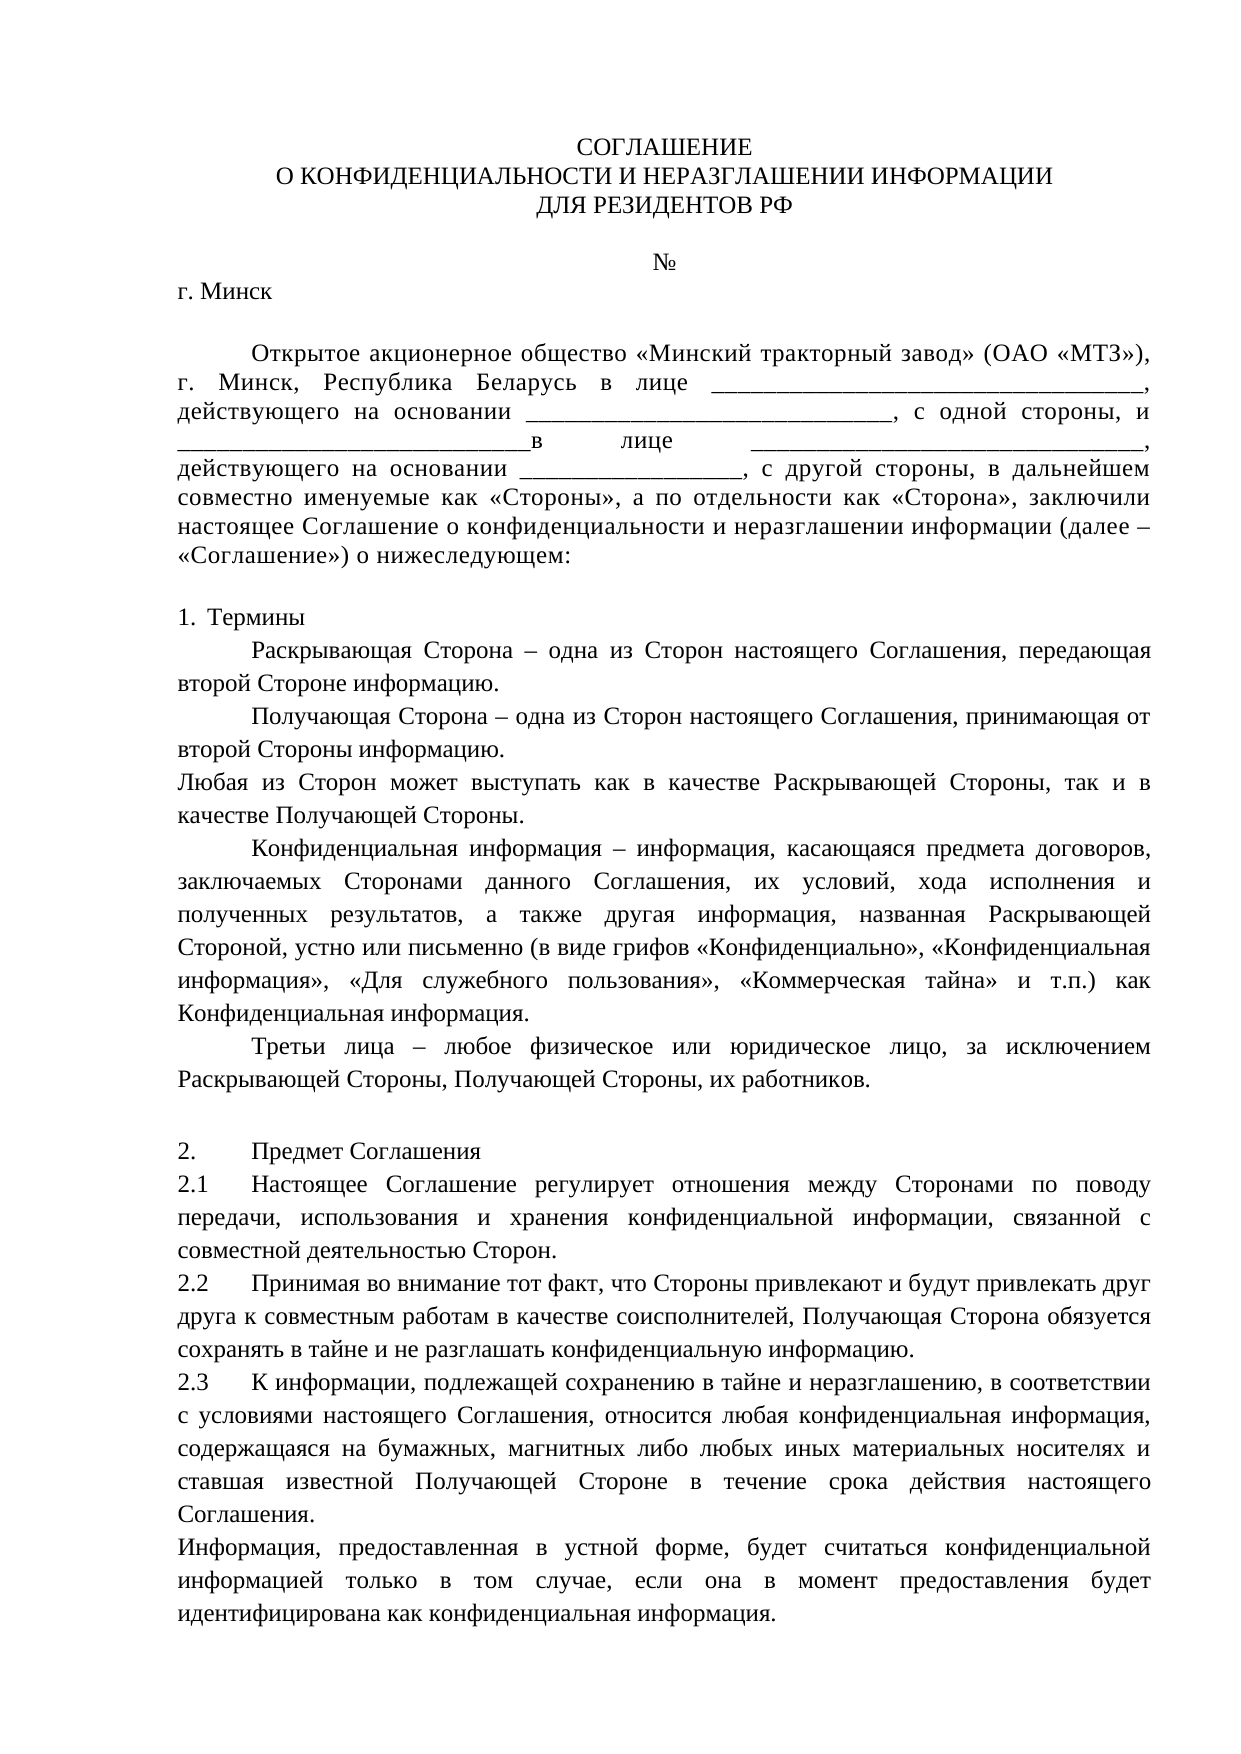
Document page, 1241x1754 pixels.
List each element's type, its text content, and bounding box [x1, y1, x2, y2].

list Получающая Сторона – одна из Сторон настоящего Соглашения, принимающая от второй Стороны информацию. [177, 701, 1152, 763]
text № [177, 247, 1152, 276]
list Предмет Соглашения [177, 1136, 1152, 1165]
list Третьи лица – любое физическое или юридическое лицо, за исключением Раскрывающей Стороны, Получающей Стороны, их работников. [177, 1031, 1152, 1093]
list Настоящее Соглашение регулирует отношения между Сторонами по поводу передачи, использования и хранения конфиденциальной информации, связанной с совместной деятельностью Сторон. [177, 1169, 1152, 1264]
list Раскрывающая Сторона – одна из Сторон настоящего Соглашения, передающая второй Стороне информацию. [177, 635, 1152, 697]
text Открытое акционерное общество «Минский тракторный завод» (ОАО «МТЗ»), г. Минск, Республика Беларусь в лице _________________________________, действующего на основании ____________________________, с одной стороны, и ___________________________в лице ______________________________, действующего на основании _________________, с другой стороны, в дальнейшем совместно именуемые как «Стороны», а по отдельности как «Сторона», заключили настоящее Соглашение о конфиденциальности и неразглашении информации (далее – «Соглашение») о нижеследующем: [177, 338, 1152, 568]
list Термины [177, 602, 1152, 631]
list Любая из Сторон может выступать как в качестве Раскрывающей Стороны, так и в качестве Получающей Стороны. [177, 767, 1152, 829]
list К информации, подлежащей сохранению в тайне и неразглашению, в соответствии с условиями настоящего Соглашения, относится любая конфиденциальная информация, содержащаяся на бумажных, магнитных либо любых иных материальных носителях и ставшая известной Получающей Стороне в течение срока действия настоящего Соглашения. [177, 1367, 1152, 1528]
text ДЛЯ РЕЗИДЕНТОВ РФ [177, 190, 1152, 219]
list Информация, предоставленная в устной форме, будет считаться конфиденциальной информацией только в том случае, если она в момент предоставления будет идентифицирована как конфиденциальная информация. [177, 1532, 1152, 1627]
list Конфиденциальная информация – информация, касающаяся предмета договоров, заключаемых Сторонами данного Соглашения, их условий, хода исполнения и полученных результатов, а также другая информация, названная Раскрывающей Стороной, устно или письменно (в виде грифов «Конфиденциально», «Конфиденциальная информация», «Для служебного пользования», «Коммерческая тайна» и т.п.) как Конфиденциальная информация. [177, 833, 1152, 1027]
text О КОНФИДЕНЦИАЛЬНОСТИ И НЕРАЗГЛАШЕНИИ ИНФОРМАЦИИ [177, 161, 1152, 190]
text СОГЛАШЕНИЕ [177, 132, 1152, 161]
text г. Минск [177, 276, 1152, 305]
list Принимая во внимание тот факт, что Стороны привлекают и будут привлекать друг друга к совместным работам в качестве соисполнителей, Получающая Сторона обязуется сохранять в тайне и не разглашать конфиденциальную информацию. [177, 1268, 1152, 1363]
